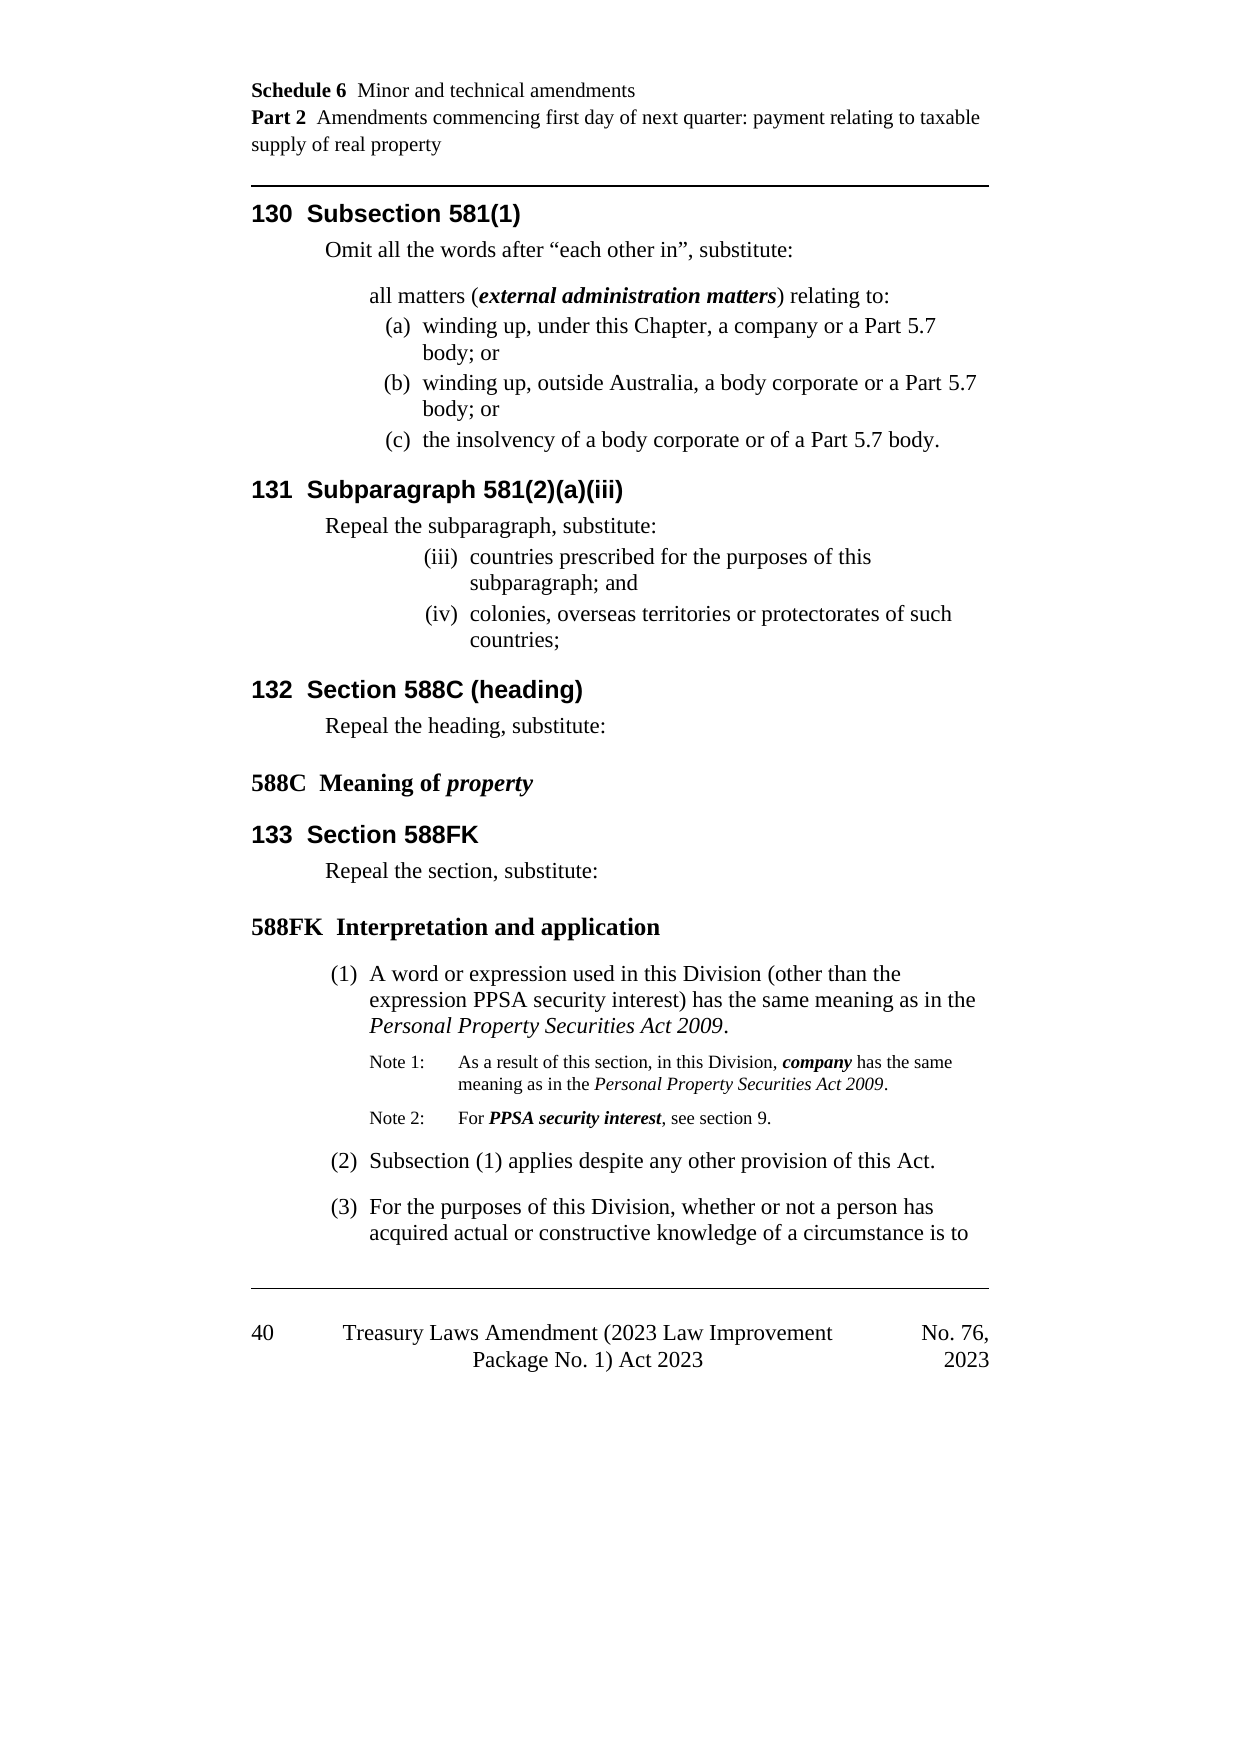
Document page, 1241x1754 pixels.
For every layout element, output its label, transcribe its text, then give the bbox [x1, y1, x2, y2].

text Note 2: For PPSA security interest, see section 9. [369, 1107, 989, 1129]
text (iv) colonies, overseas territories or protectorates of such countries; [251, 600, 989, 652]
text Repeal the heading, substitute: [325, 712, 989, 739]
text (2) Subsection (1) applies despite any other provision of this Act. [251, 1148, 989, 1174]
text (1) A word or expression used in this Division (other than the expression PPSA security interest) has the same meaning as in the Personal Property Securities Act 2009. [251, 960, 989, 1039]
text Repeal the section, substitute: [325, 857, 989, 883]
text 588C Meaning of property [251, 768, 989, 797]
text Omit all the words after “each other in”, substitute: [325, 237, 989, 263]
text all matters (external administration matters) relating to: [251, 282, 989, 308]
text 132 Section 588C (heading) [251, 675, 989, 704]
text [251, 1193, 989, 1245]
text Note 1: As a result of this section, in this Division, company has the same meaning as in the Personal Property Securities Act 2009. [369, 1051, 989, 1094]
text 588FK Interpretation and application [251, 912, 989, 941]
text Repeal the subparagraph, substitute: [325, 512, 989, 539]
text 133 Section 588FK [251, 819, 989, 848]
text (b) winding up, outside Australia, a body corporate or a Part 5.7 body; or [251, 369, 989, 422]
text (iii) countries prescribed for the purposes of this subparagraph; and [251, 543, 989, 596]
text (c) the insolvency of a body corporate or of a Part 5.7 body. [251, 426, 989, 452]
text (a) winding up, under this Chapter, a company or a Part 5.7 body; or [251, 312, 989, 365]
text 130 Subsection 581(1) [251, 199, 989, 228]
text 131 Subparagraph 581(2)(a)(iii) [251, 475, 989, 504]
